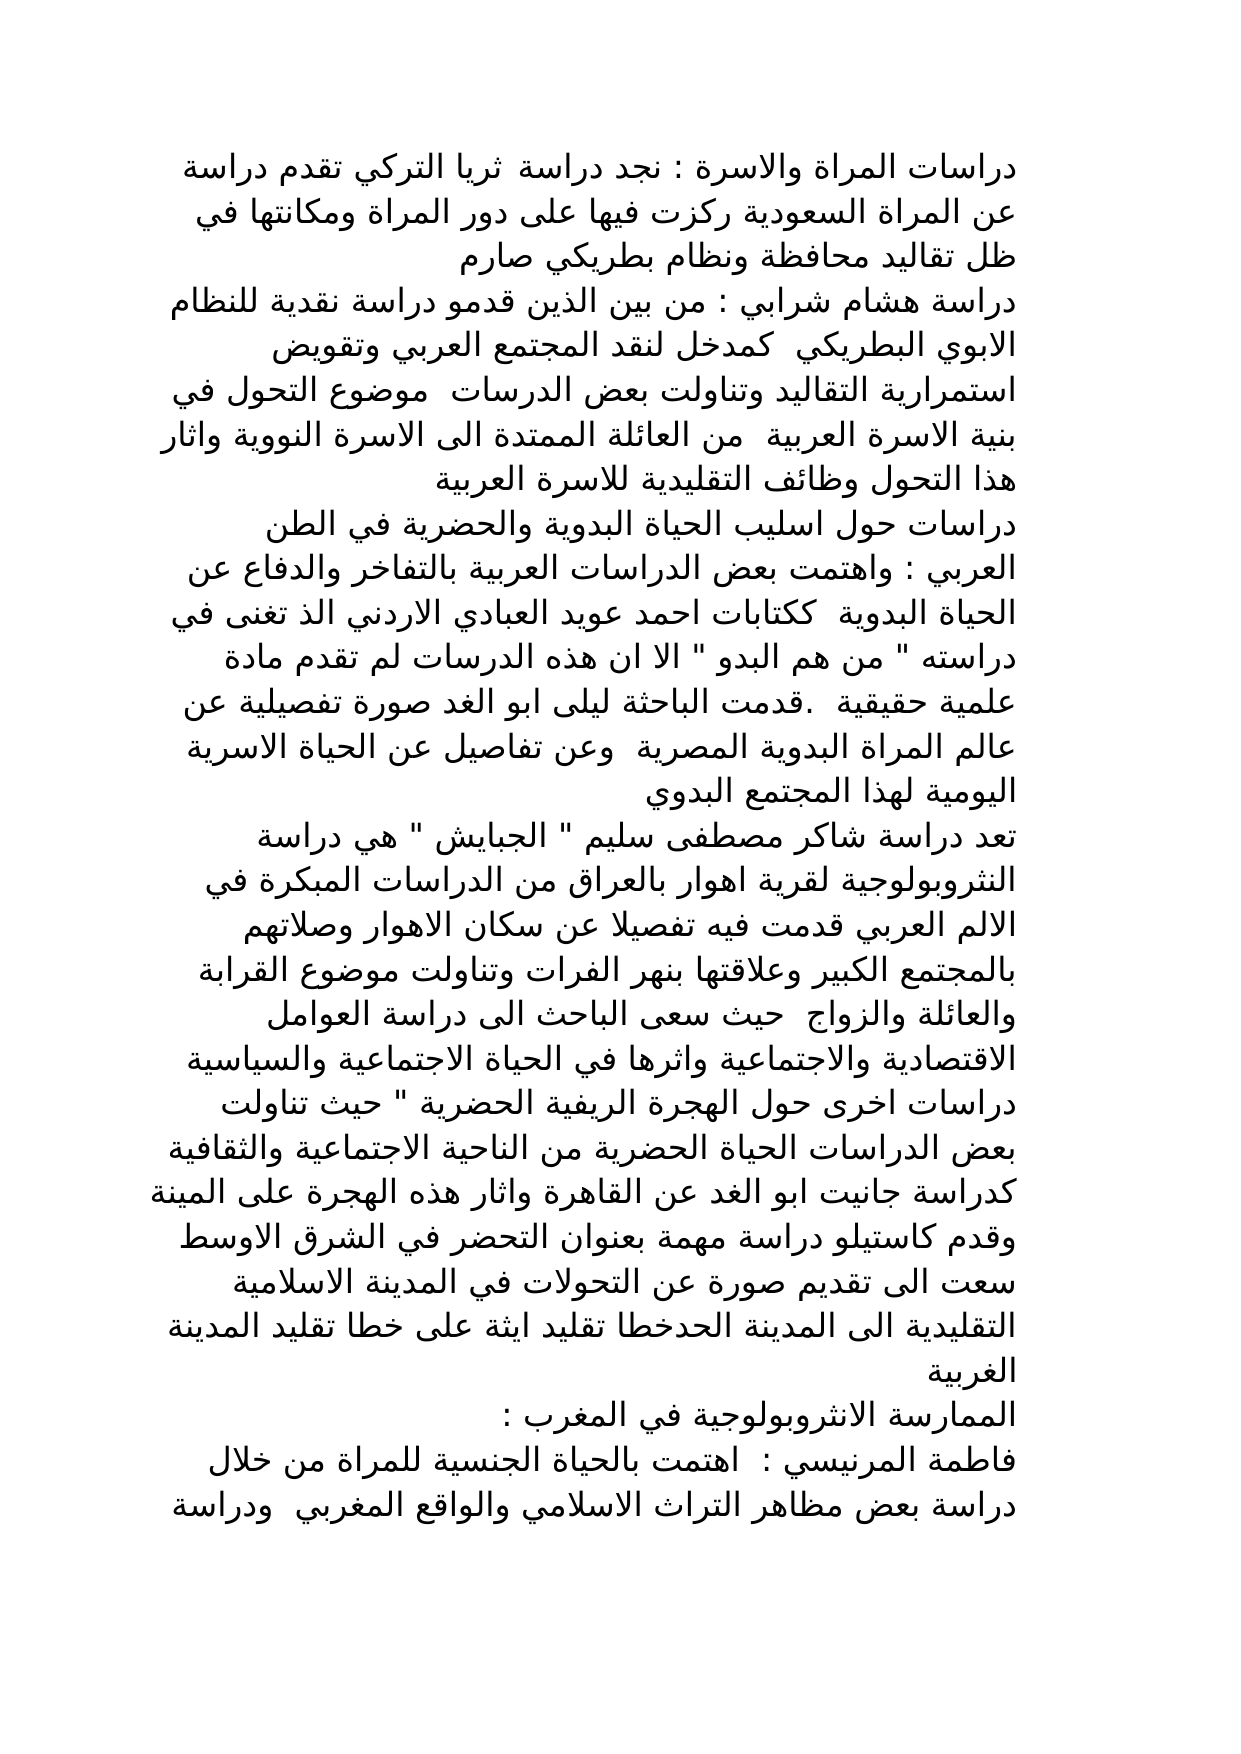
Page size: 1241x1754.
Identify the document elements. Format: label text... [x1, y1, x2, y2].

list الممارسة الانثروبولوجية في المغرب : [148, 1396, 1018, 1435]
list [148, 1441, 1018, 1524]
list تعد دراسة شاكر مصطفى سليم " الجبايش " هي دراسة النثروبولوجية لقرية اهوار بالعراق من الدراسات المبكرة في الالم العربي قدمت فيه تفصيلا عن سكان الاهوار وصلاتهم بالمجتمع الكبير وعلاقتها بنهر الفرات وتناولت موضوع القرابة والعائلة والزواج حيث سعى الباحث الى دراسة العوامل الاقتصادية والاجتماعية واثرها في الحياة الاجتماعية والسياسية [148, 816, 1018, 1078]
list دراسات حول اسليب الحياة البدوية والحضرية في الطن العربي : واهتمت بعض الدراسات العربية بالتفاخر والدفاع عن الحياة البدوية ككتابات احمد عويد العبادي الاردني الذ تغنى في دراسته " من هم البدو " الا ان هذه الدرسات لم تقدم مادة علمية حقيقية .قدمت الباحثة ليلى ابو الغد صورة تفصيلية عن عالم المراة البدوية المصرية وعن تفاصيل عن الحياة الاسرية اليومية لهذا المجتمع البدوي [148, 504, 1018, 811]
list دراسات المراة والاسرة : نجد دراسة ثريا التركي تقدم دراسة عن المراة السعودية ركزت فيها على دور المراة ومكانتها في ظل تقاليد محافظة ونظام بطريكي صارم [148, 148, 1018, 276]
list دراسة هشام شرابي : من بين الذين قدمو دراسة نقدية للنظام الابوي البطريكي كمدخل لنقد المجتمع العربي وتقويض استمرارية التقاليد وتناولت بعض الدرسات موضوع التحول في بنية الاسرة العربية من العائلة الممتدة الى الاسرة النووية واثار هذا التحول وظائف التقليدية للاسرة العربية [148, 281, 1018, 498]
list دراسات اخرى حول الهجرة الريفية الحضرية " حيث تناولت بعض الدراسات الحياة الحضرية من الناحية الاجتماعية والثقافية كدراسة جانيت ابو الغد عن القاهرة واثار هذه الهجرة على المينة وقدم كاستيلو دراسة مهمة بعنوان التحضر في الشرق الاوسط سعت الى تقديم صورة عن التحولات في المدينة الاسلامية التقليدية الى المدينة الحدخطا تقليد ايثة على خطا تقليد المدينة الغربية [148, 1084, 1018, 1390]
